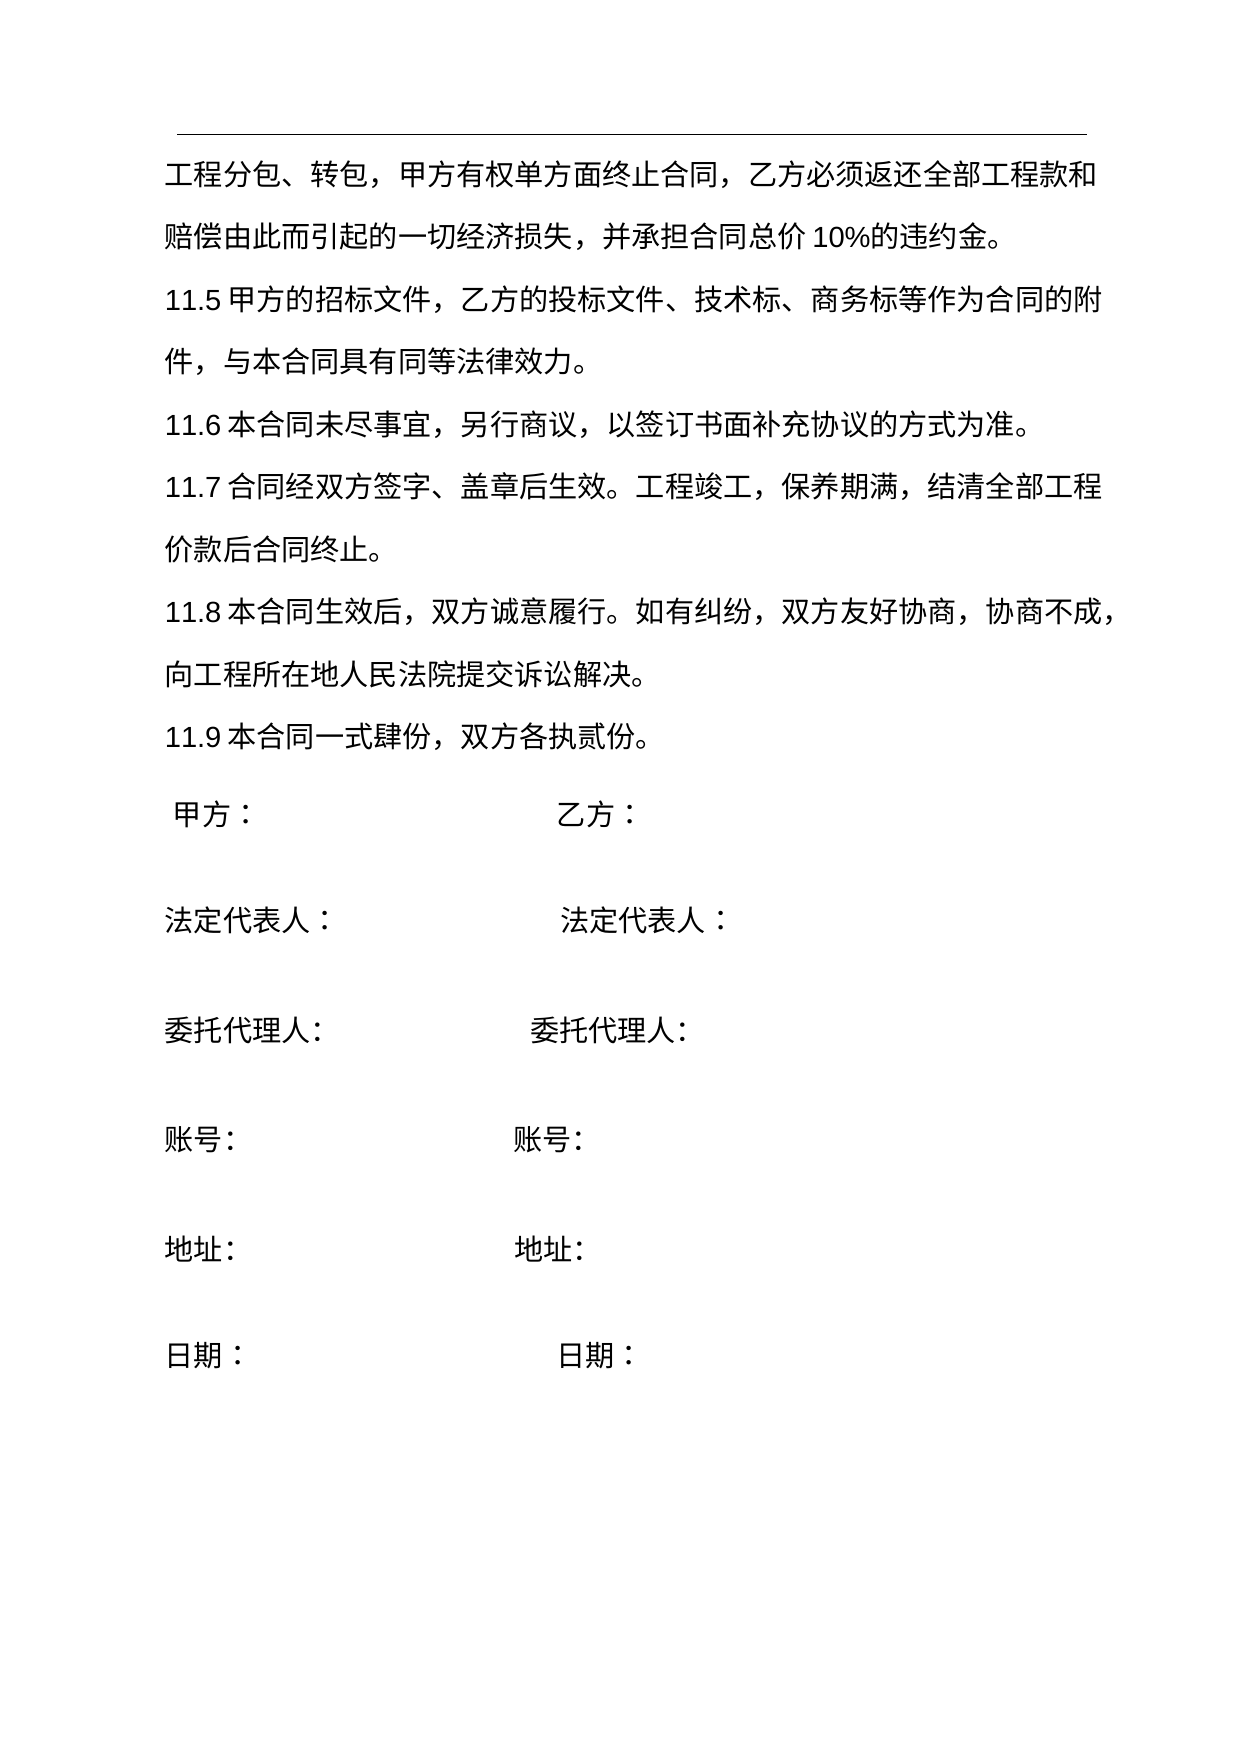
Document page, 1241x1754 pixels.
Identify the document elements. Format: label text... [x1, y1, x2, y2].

text 11.6本合同未尽事宜，另行商议，以签订书面补充协议的方式为准。 [164, 385, 1113, 448]
text 甲方： 乙方： [164, 794, 1113, 833]
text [164, 135, 1113, 260]
text 11.7合同经双方签字、盖章后生效。工程竣工，保养期满，结清全部工程价款后合同终止。 [164, 448, 1113, 573]
text 日期： 日期： [164, 1335, 1113, 1375]
text 法定代表人： 法定代表人： [164, 901, 1113, 940]
text 11.9本合同一式肆份，双方各执贰份。 [164, 698, 1113, 760]
text 账号： 账号： [164, 1117, 1113, 1159]
text 委托代理人： 委托代理人： [164, 1007, 1113, 1049]
text 地址： 地址： [164, 1226, 1113, 1268]
text 11.8本合同生效后，双方诚意履行。如有纠纷，双方友好协商，协商不成，向工程所在地人民法院提交诉讼解决。 [164, 573, 1113, 698]
text 11.5甲方的招标文件，乙方的投标文件、技术标、商务标等作为合同的附件，与本合同具有同等法律效力。 [164, 260, 1113, 385]
